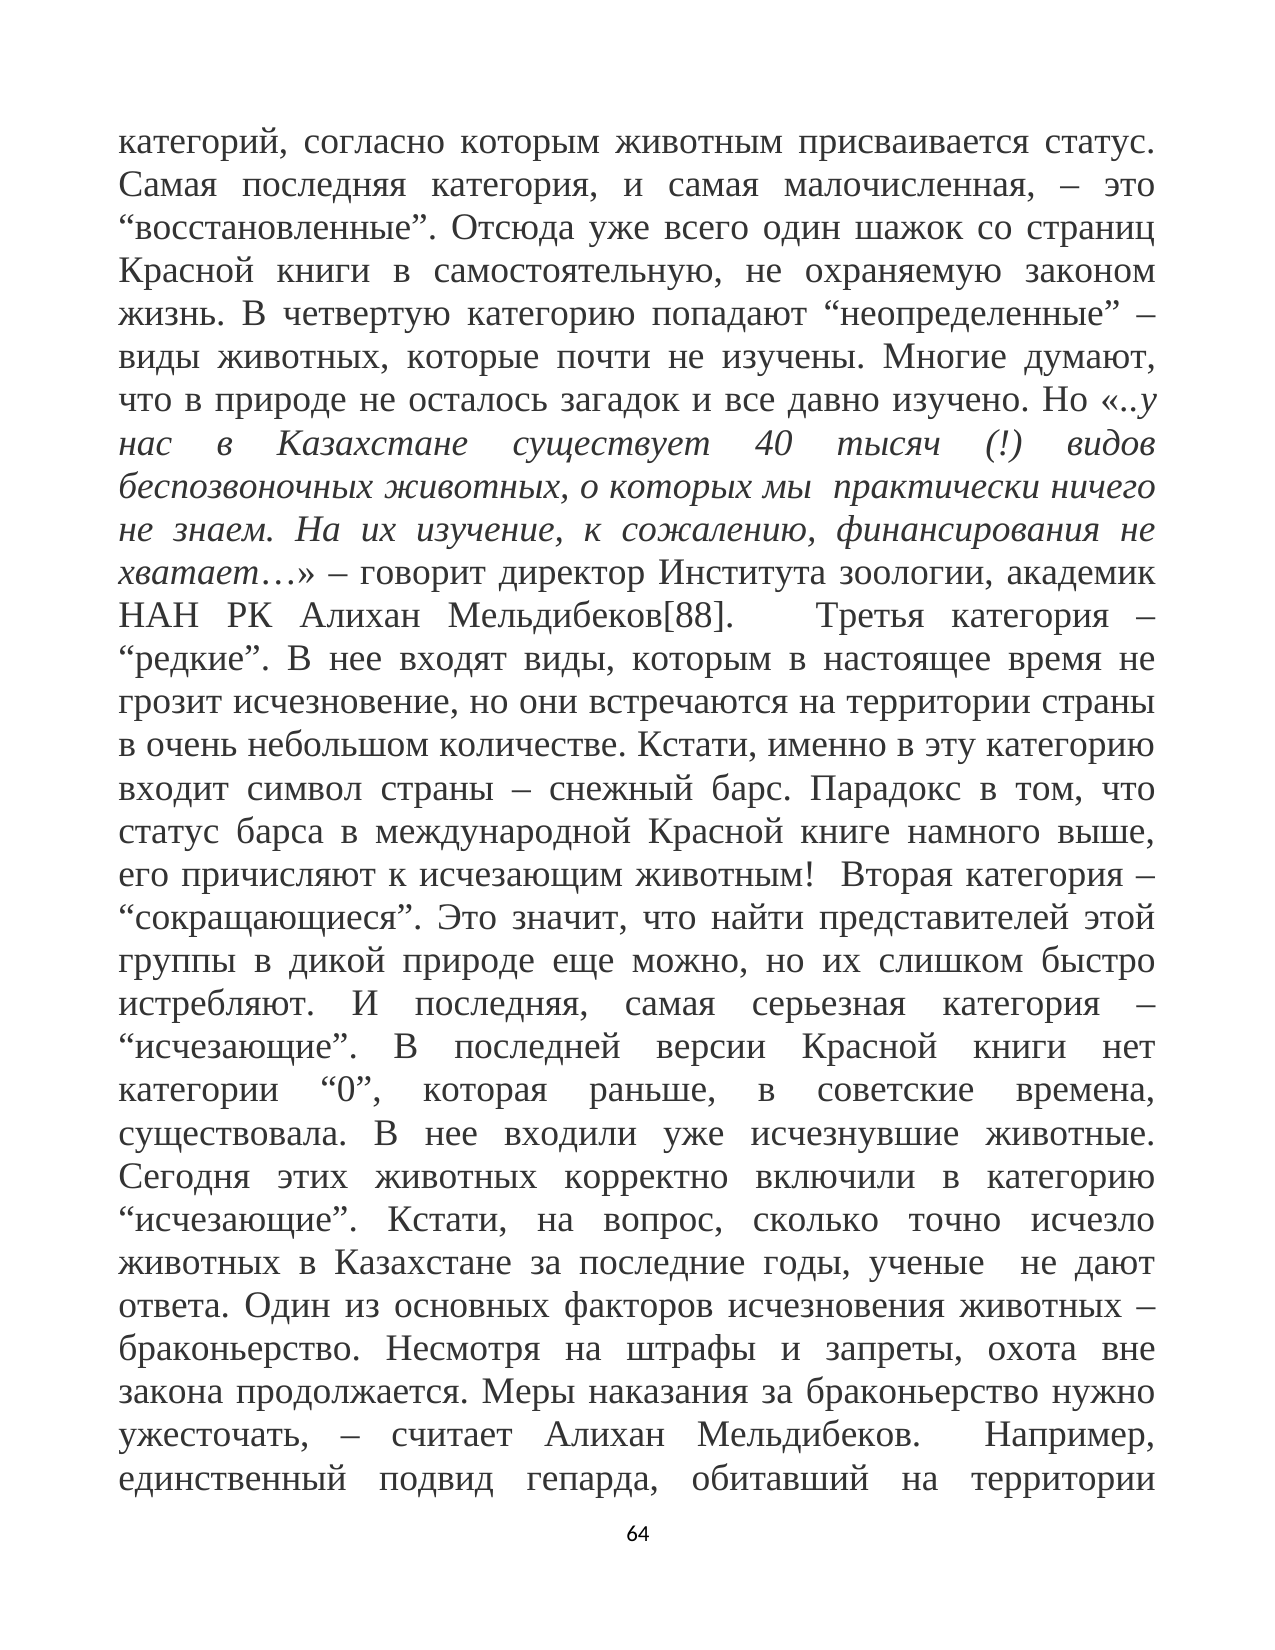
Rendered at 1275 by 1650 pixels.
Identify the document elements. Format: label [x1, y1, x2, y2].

text [118, 118, 1157, 1498]
